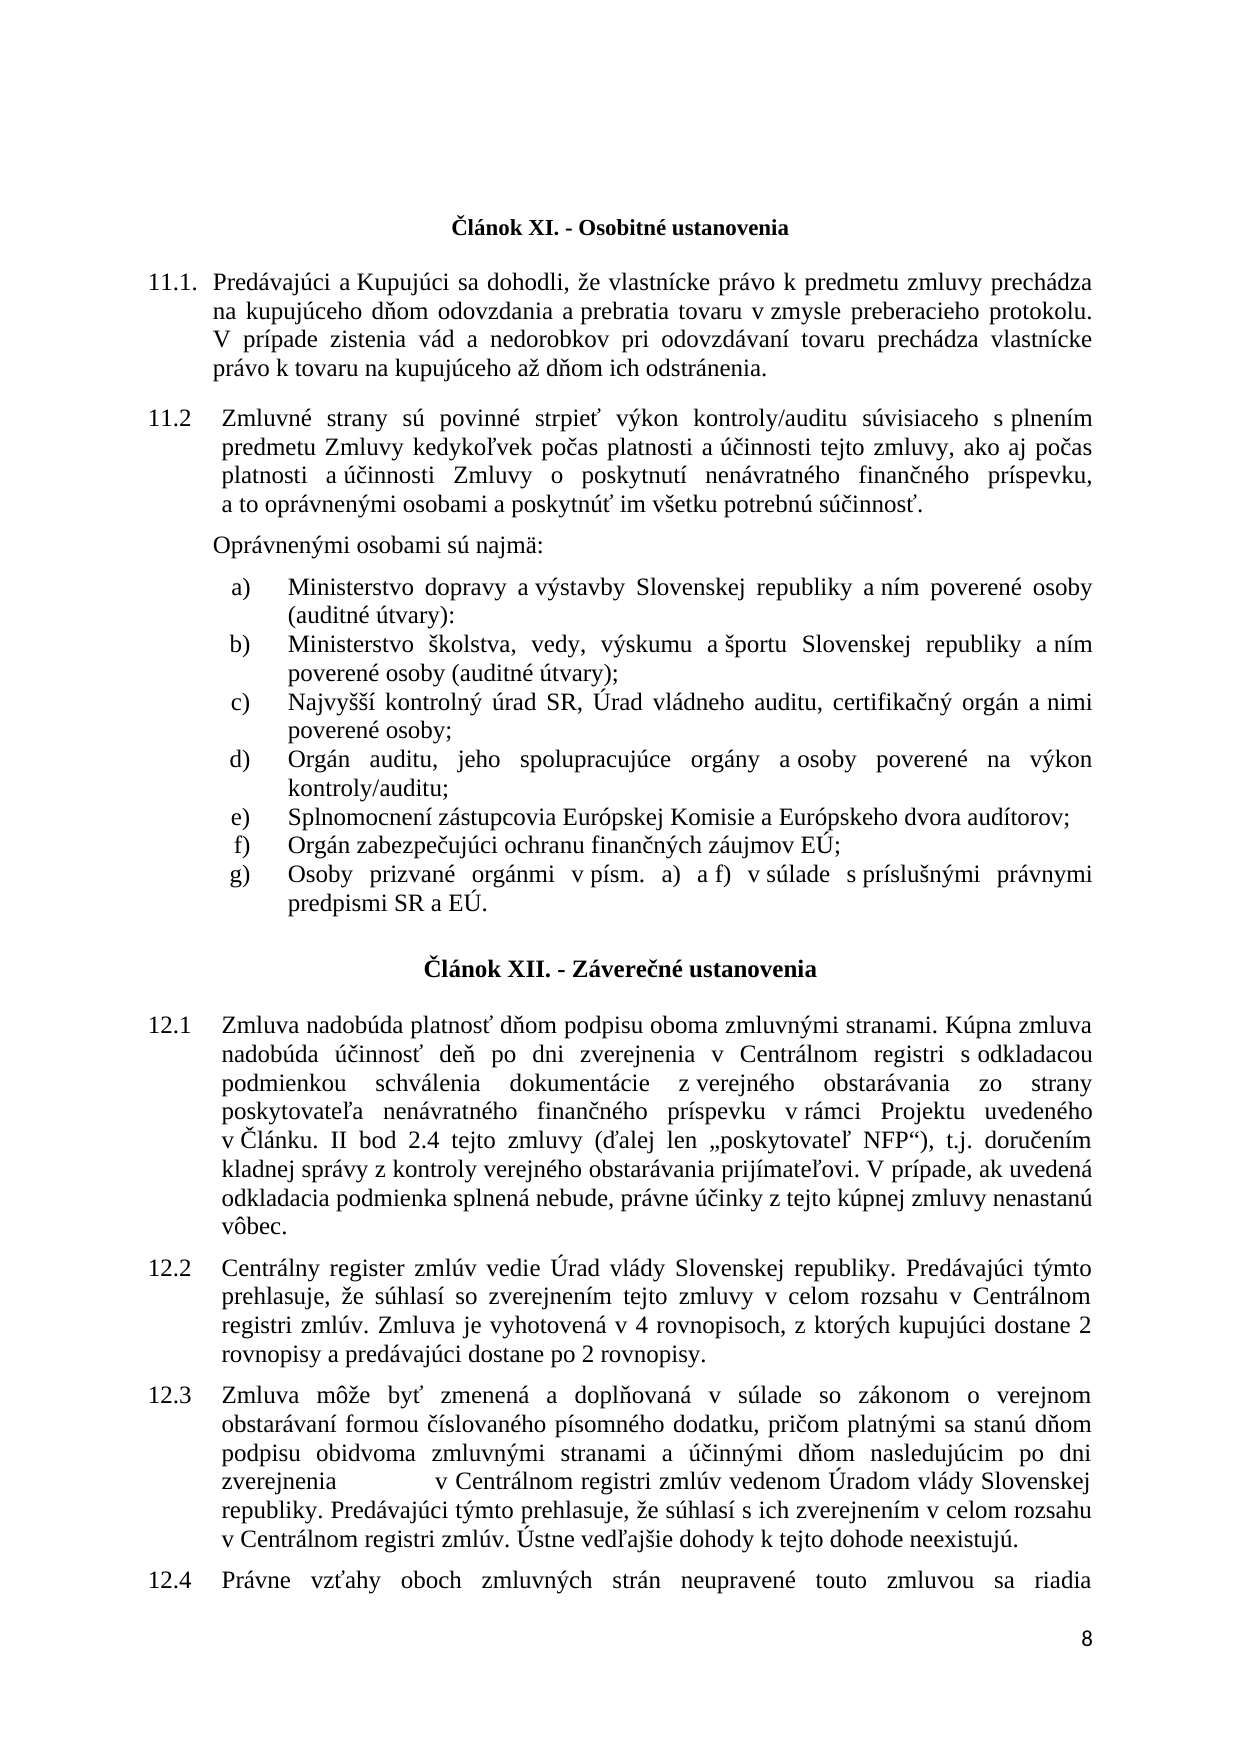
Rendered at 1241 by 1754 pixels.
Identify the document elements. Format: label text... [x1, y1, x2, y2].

list Predávajúci a Kupujúci sa dohodli, že vlastnícke právo k predmetu zmluvy prechádza na kupujúceho dňom odovzdania a prebratia tovaru v zmysle preberacieho protokolu. V prípade zistenia vád a nedorobkov pri odovzdávaní tovaru prechádza vlastnícke právo k tovaru na kupujúceho až dňom ich odstránenia. [148, 267, 1093, 382]
list Ministerstvo školstva, vedy, výskumu a športu Slovenskej republiky a ním poverené osoby (auditné útvary); [250, 629, 1093, 687]
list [148, 1565, 1093, 1594]
list Najvyšší kontrolný úrad SR, Úrad vládneho auditu, certifikačný orgán a nimi poverené osoby; [250, 687, 1093, 744]
text Článok XI. - Osobitné ustanovenia [148, 213, 1093, 240]
text Článok XII. - Záverečné ustanovenia [148, 954, 1093, 983]
list Centrálny register zmlúv vedie Úrad vlády Slovenskej republiky. Predávajúci týmto prehlasuje, že súhlasí so zverejnením tejto zmluvy v celom rozsahu v Centrálnom registri zmlúv. Zmluva je vyhotovená v 4 rovnopisoch, z ktorých kupujúci dostane 2 rovnopisy a predávajúci dostane po 2 rovnopisy. [148, 1253, 1093, 1368]
list Ministerstvo dopravy a výstavby Slovenskej republiky a ním poverené osoby (auditné útvary): [250, 572, 1093, 629]
list Zmluva môže byť zmenená a doplňovaná v súlade so zákonom o verejnom obstarávaní formou číslovaného písomného dodatku, pričom platnými sa stanú dňom podpisu obidvoma zmluvnými stranami a účinnými dňom nasledujúcim po dni zverejnenia v Centrálnom registri zmlúv vedenom Úradom vlády Slovenskej republiky. Predávajúci týmto prehlasuje, že súhlasí s ich zverejnením v celom rozsahu v Centrálnom registri zmlúv. Ústne vedľajšie dohody k tejto dohode neexistujú. [148, 1380, 1093, 1553]
list Orgán auditu, jeho spolupracujúce orgány a osoby poverené na výkon kontroly/auditu; [250, 744, 1093, 802]
text Oprávnenými osobami sú najmä: [213, 530, 1093, 559]
list Splnomocnení zástupcovia Európskej Komisie a Európskeho dvora audítorov; [250, 802, 1093, 830]
list Orgán zabezpečujúci ochranu finančných záujmov EÚ; [250, 830, 1093, 859]
list Osoby prizvané orgánmi v písm. a) a f) v súlade s príslušnými právnymi predpismi SR a EÚ. [250, 859, 1093, 917]
list Zmluvné strany sú povinné strpieť výkon kontroly/auditu súvisiaceho s plnením predmetu Zmluvy kedykoľvek počas platnosti a účinnosti tejto zmluvy, ako aj počas platnosti a účinnosti Zmluvy o poskytnutí nenávratného finančného príspevku, a to oprávnenými osobami a poskytnúť im všetku potrebnú súčinnosť. [148, 403, 1093, 518]
list Zmluva nadobúda platnosť dňom podpisu oboma zmluvnými stranami. Kúpna zmluva nadobúda účinnosť deň po dni zverejnenia v Centrálnom registri s odkladacou podmienkou schválenia dokumentácie z verejného obstarávania zo strany poskytovateľa nenávratného finančného príspevku v rámci Projektu uvedeného v Článku. II bod 2.4 tejto zmluvy (ďalej len „poskytovateľ NFP“), t.j. doručením kladnej správy z kontroly verejného obstarávania prijímateľovi. V prípade, ak uvedená odkladacia podmienka splnená nebude, právne účinky z tejto kúpnej zmluvy nenastanú vôbec. [148, 1010, 1093, 1240]
